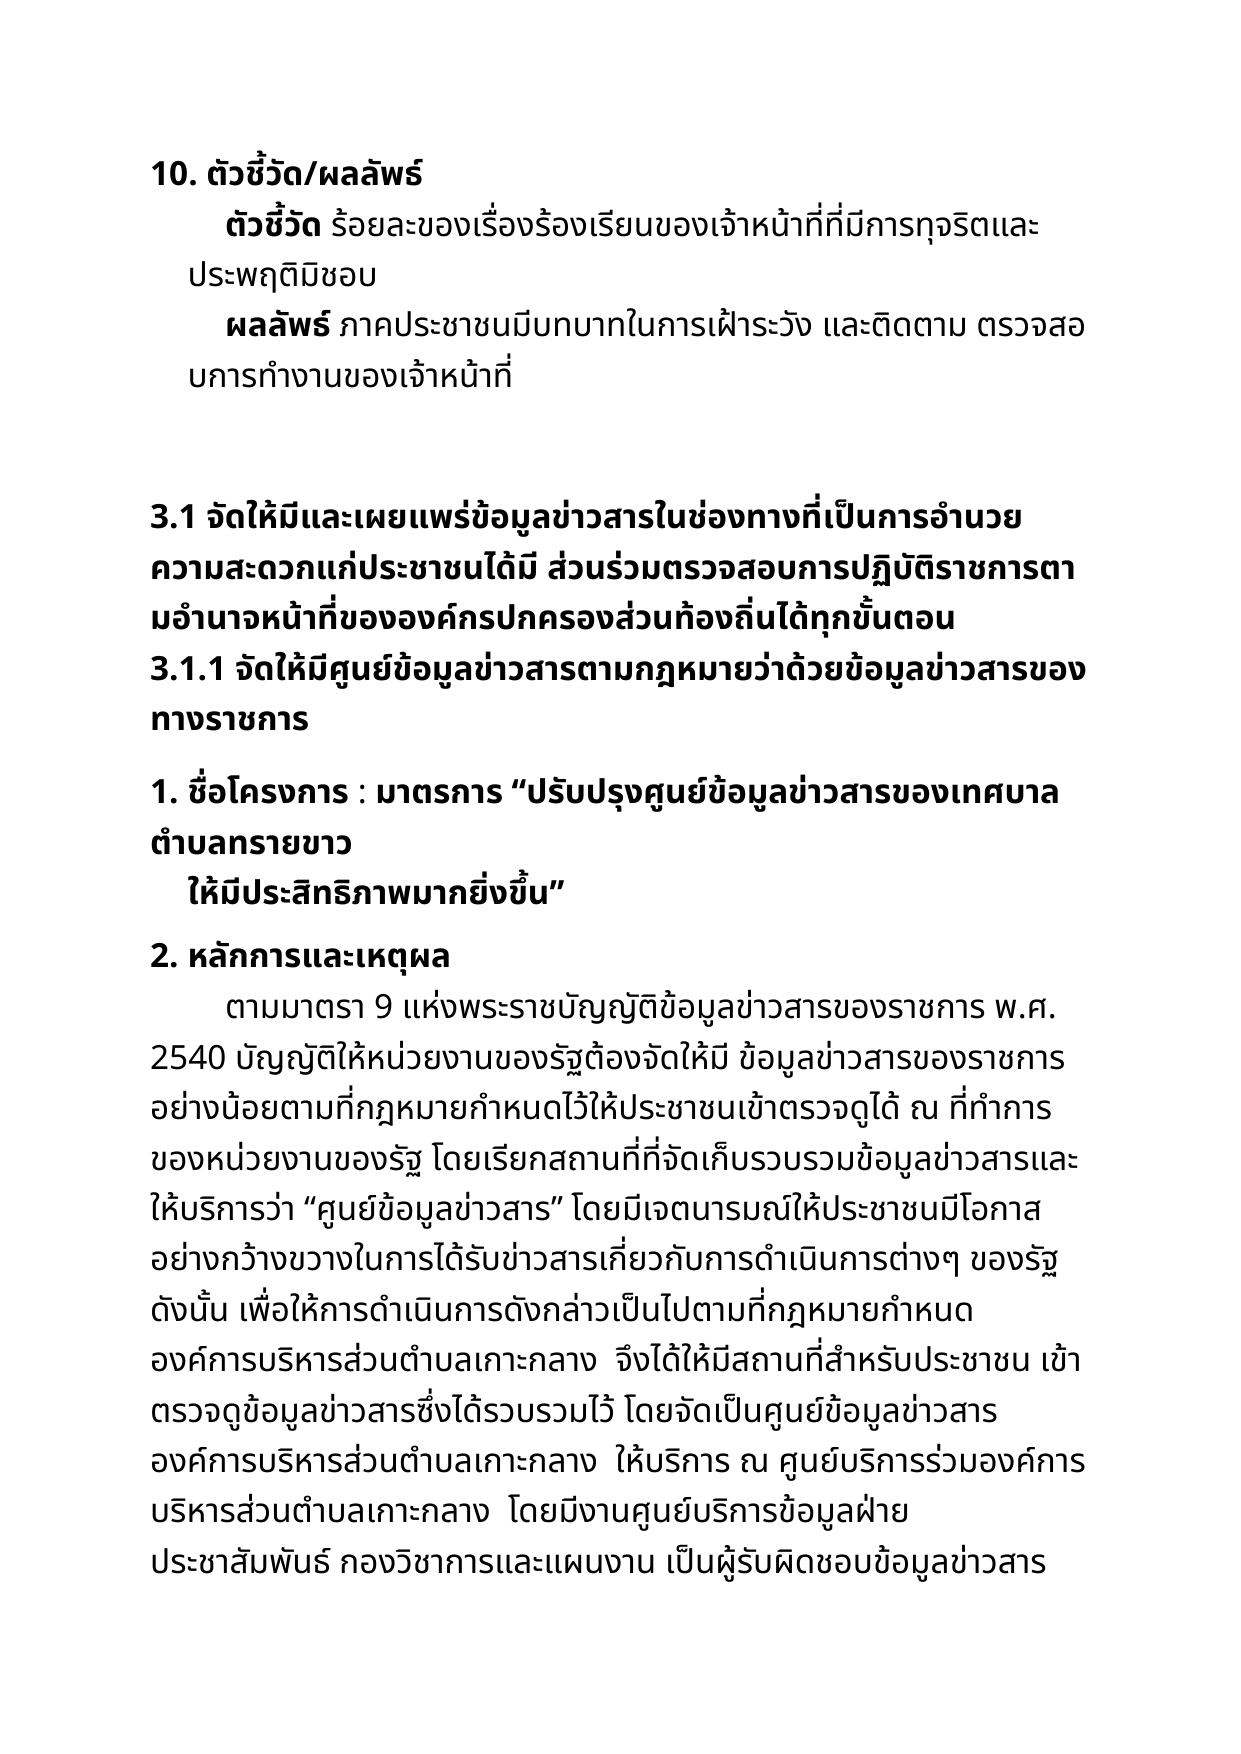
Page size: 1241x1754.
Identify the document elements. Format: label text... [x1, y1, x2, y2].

text 3.1 จัดให้มีและเผยแพร่ข้อมูลข่าวสารในช่องทางที่เป็นการอํานวยความสะดวกแก่ประชาชนได้มี ส่วนร่วมตรวจสอบการปฏิบัติราชการตามอํานาจหน้าที่ขององค์กรปกครองส่วนท้องถิ่นได้ทุกขั้นตอน [150, 493, 1090, 644]
text ให้มีประสิทธิภาพมากยิ่งขึ้น” [187, 869, 1090, 920]
text 10. ตัวชี้วัด/ผลลัพธ์ [150, 150, 1090, 201]
text 1. ชื่อโครงการ : มาตรการ “ปรับปรุงศูนย์ข้อมูลข่าวสารของเทศบาลตำบลทรายขาว [150, 768, 1090, 869]
text 3.1.1 จัดให้มีศูนย์ข้อมูลข่าวสารตามกฎหมายว่าด้วยข้อมูลข่าวสารของทางราชการ [150, 644, 1090, 746]
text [150, 983, 1090, 1588]
text 2. หลักการและเหตุผล [150, 932, 1090, 983]
text ผลลัพธ์ ภาคประชาชนมีบทบาทในการเฝ้าระวัง และติดตาม ตรวจสอบการทํางานของเจ้าหน้าที่ [187, 301, 1090, 402]
text ตัวชี้วัด ร้อยละของเรื่องร้องเรียนของเจ้าหน้าที่ที่มีการทุจริตและประพฤติมิชอบ [187, 201, 1090, 301]
